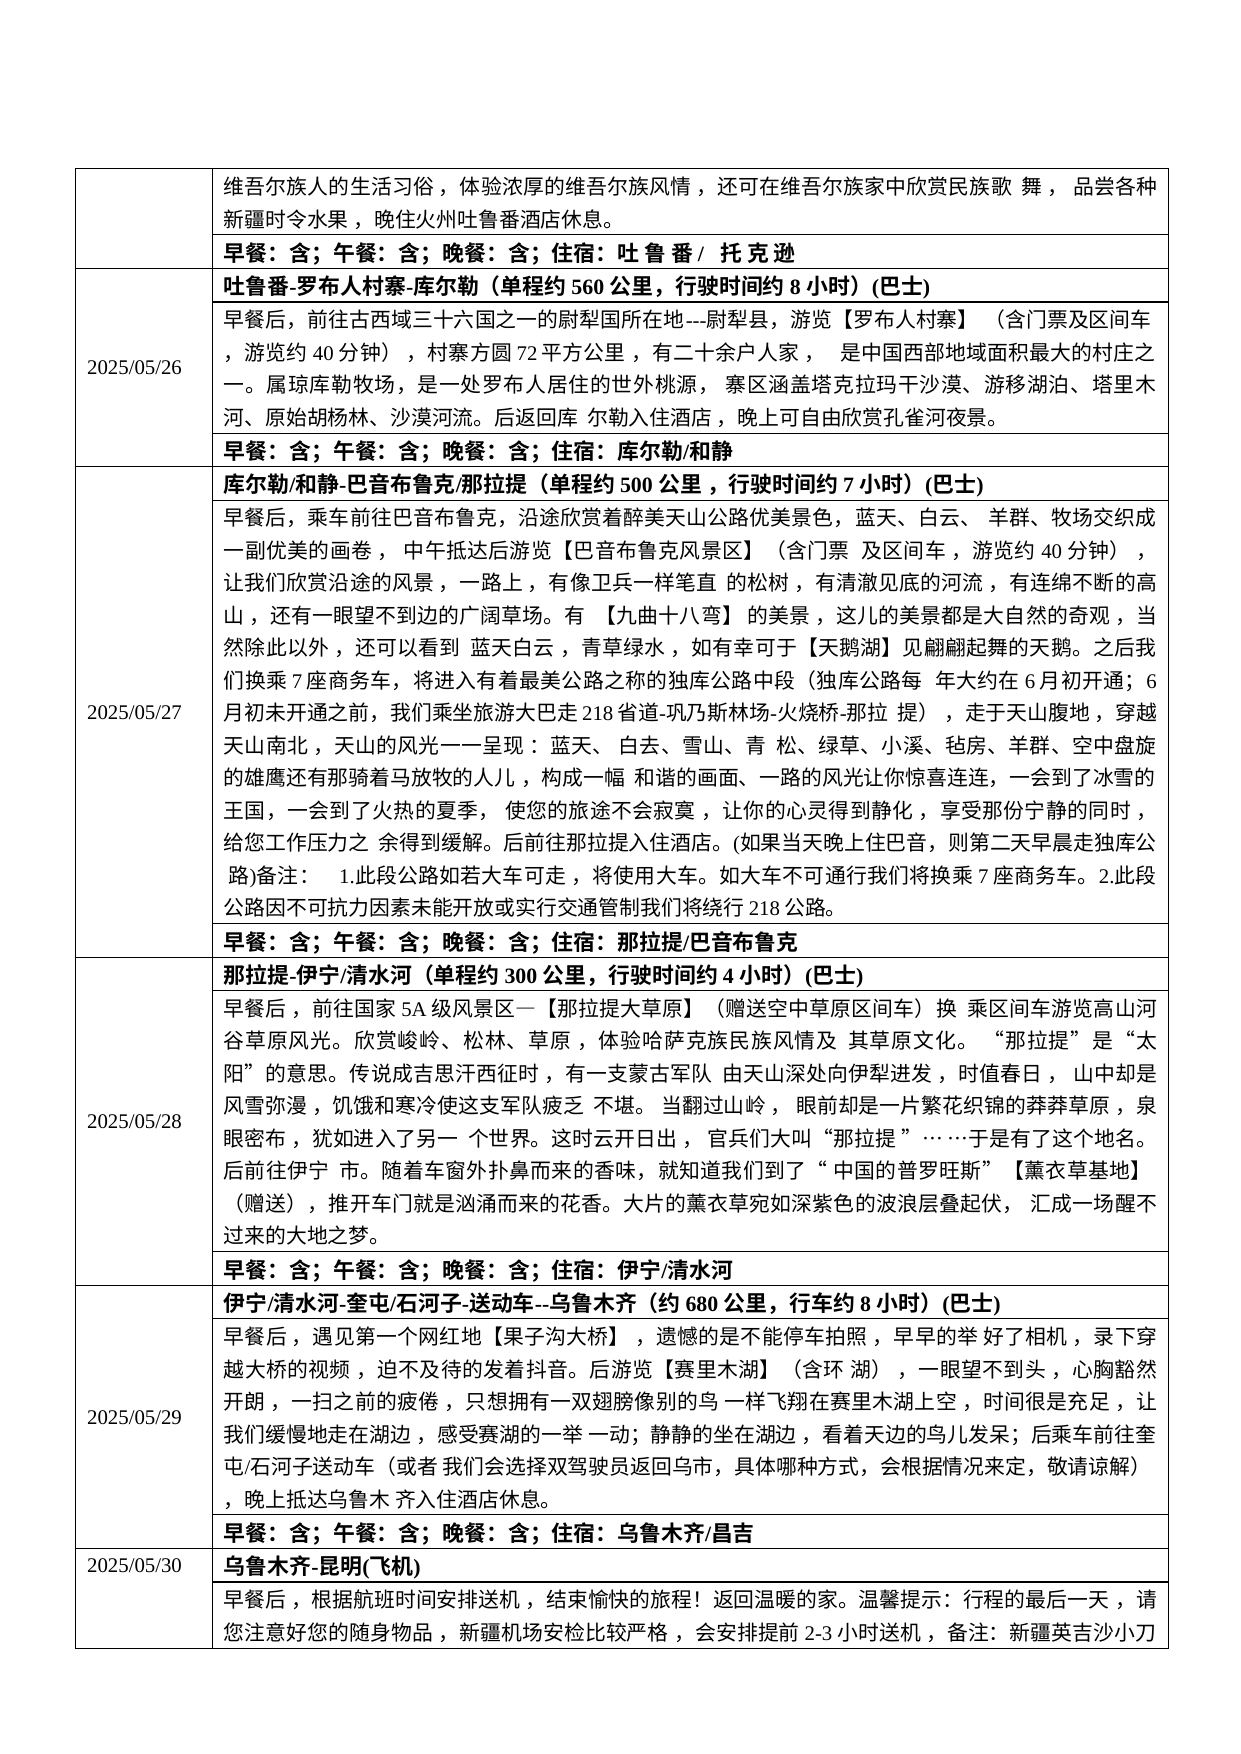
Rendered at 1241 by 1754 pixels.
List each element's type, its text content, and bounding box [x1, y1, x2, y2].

table_cell 2025/05/28 [76, 958, 212, 1285]
table_cell 2025/05/30 [76, 1549, 212, 1647]
table_cell 早餐：含；午餐：含；晚餐：含；住宿：库尔勒/和静 [213, 434, 1168, 466]
table_cell 早餐后，前往古西域三十六国之一的尉犁国所在地---尉犁县，游览【罗布人村寨】 （含门票及区间车 ，游览约 40 分钟） ，村寨方圆72平方公里 ，有二十余户人家 ， 是中国西部地域面积最大的村庄之一。属琼库勒牧场，是一处罗布人居住的世外桃源， 寨区涵盖塔克拉玛干沙漠、游移湖泊、塔里木河、原始胡杨林、沙漠河流。后返回库 尔勒入住酒店 ，晚上可自由欣赏孔雀河夜景。 [213, 303, 1168, 432]
table_cell 2025/05/29 [76, 1286, 212, 1548]
table_cell 库尔勒/和静-巴音布鲁克/那拉提（单程约 500 公里 ，行驶时间约 7 小时）(巴士) [213, 467, 1168, 499]
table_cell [213, 169, 1168, 234]
table_cell 2025/05/27 [76, 467, 212, 957]
table_cell 早餐后 ，遇见第一个网红地【果子沟大桥】 ，遗憾的是不能停车拍照 ，早早的举 好了相机 ，录下穿越大桥的视频 ，迫不及待的发着抖音。后游览【赛里木湖】（含环 湖） ，一眼望不到头 ，心胸豁然开朗 ，一扫之前的疲倦 ，只想拥有一双翅膀像别的鸟 一样飞翔在赛里木湖上空 ，时间很是充足 ，让我们缓慢地走在湖边 ，感受赛湖的一举 一动；静静的坐在湖边 ，看着天边的鸟儿发呆；后乘车前往奎屯/石河子送动车（或者 我们会选择双驾驶员返回乌市，具体哪种方式，会根据情况来定，敬请谅解） ，晚上抵达乌鲁木 齐入住酒店休息。 [213, 1319, 1168, 1514]
table_cell 早餐：含；午餐：含；晚餐：含；住宿：伊宁/清水河 [213, 1252, 1168, 1285]
table_cell 早餐：含；午餐：含；晚餐：含；住宿：那拉提/巴音布鲁克 [213, 924, 1168, 957]
table_cell 早餐：含；午餐：含；晚餐：含；住宿：乌鲁木齐/昌吉 [213, 1515, 1168, 1548]
table_cell 那拉提-伊宁/清水河（单程约 300 公里，行驶时间约 4 小时）(巴士) [213, 958, 1168, 990]
table_cell 早餐后 ，前往国家5A级风景区—【那拉提大草原】（赠送空中草原区间车）换 乘区间车游览高山河谷草原风光。欣赏峻岭、松林、草原 ，体验哈萨克族民族风情及 其草原文化。 “那拉提”是“太阳”的意思。传说成吉思汗西征时 ，有一支蒙古军队 由天山深处向伊犁进发 ，时值春日 ， 山中却是风雪弥漫 ，饥饿和寒冷使这支军队疲乏 不堪。 当翻过山岭 ， 眼前却是一片繁花织锦的莽莽草原 ，泉眼密布 ，犹如进入了另一 个世界。这时云开日出 ， 官兵们大叫“那拉提 ”… …于是有了这个地名。后前往伊宁 市。随着车窗外扑鼻而来的香味，就知道我们到了“ 中国的普罗旺斯”【薰衣草基地】 （赠送），推开车门就是汹涌而来的花香。大片的薰衣草宛如深紫色的波浪层叠起伏， 汇成一场醒不过来的大地之梦。 [213, 991, 1168, 1251]
table_cell 早餐后，乘车前往巴音布鲁克，沿途欣赏着醉美天山公路优美景色，蓝天、白云、 羊群、牧场交织成一副优美的画卷 ， 中午抵达后游览【巴音布鲁克风景区】（含门票 及区间车 ，游览约 40 分钟） ，让我们欣赏沿途的风景 ，一路上 ，有像卫兵一样笔直 的松树 ，有清澈见底的河流 ，有连绵不断的高山 ，还有一眼望不到边的广阔草场。有 【九曲十八弯】 的美景 ，这儿的美景都是大自然的奇观 ，当然除此以外 ，还可以看到 蓝天白云 ，青草绿水 ，如有幸可于【天鹅湖】见翩翩起舞的天鹅。之后我们换乘7座商务车，将进入有着最美公路之称的独库公路中段（独库公路每 年大约在6月初开通；6月初未开通之前，我们乘坐旅游大巴走218省道-巩乃斯林场-火烧桥-那拉 提） ，走于天山腹地 ，穿越天山南北 ，天山的风光一一呈现 ：蓝天、 白去、雪山、青 松、绿草、小溪、毡房、羊群、空中盘旋的雄鹰还有那骑着马放牧的人儿 ，构成一幅 和谐的画面、一路的风光让你惊喜连连，一会到了冰雪的王国，一会到了火热的夏季， 使您的旅途不会寂寞 ，让你的心灵得到静化 ，享受那份宁静的同时 ，给您工作压力之 余得到缓解。后前往那拉提入住酒店。(如果当天晚上住巴音，则第二天早晨走独库公 路)备注： 1.此段公路如若大车可走 ，将使用大车。如大车不可通行我们将换乘7座商务车。2.此段公路因不可抗力因素未能开放或实行交通管制我们将绕行218公路。 [213, 501, 1168, 923]
table_cell 2025/05/26 [76, 269, 212, 466]
table_cell 吐鲁番-罗布人村寨-库尔勒（单程约 560 公里，行驶时间约 8 小时）(巴士) [213, 269, 1168, 301]
table_cell 伊宁/清水河-奎屯/石河子-送动车--乌鲁木齐（约 680 公里，行车约 8 小时）(巴士) [213, 1286, 1168, 1318]
table_cell 早餐：含；午餐：含；晚餐：含；住宿：吐 鲁 番 / 托 克 逊 [213, 235, 1168, 268]
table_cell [213, 1583, 1168, 1647]
table_cell 乌鲁木齐-昆明(飞机) [213, 1549, 1168, 1581]
